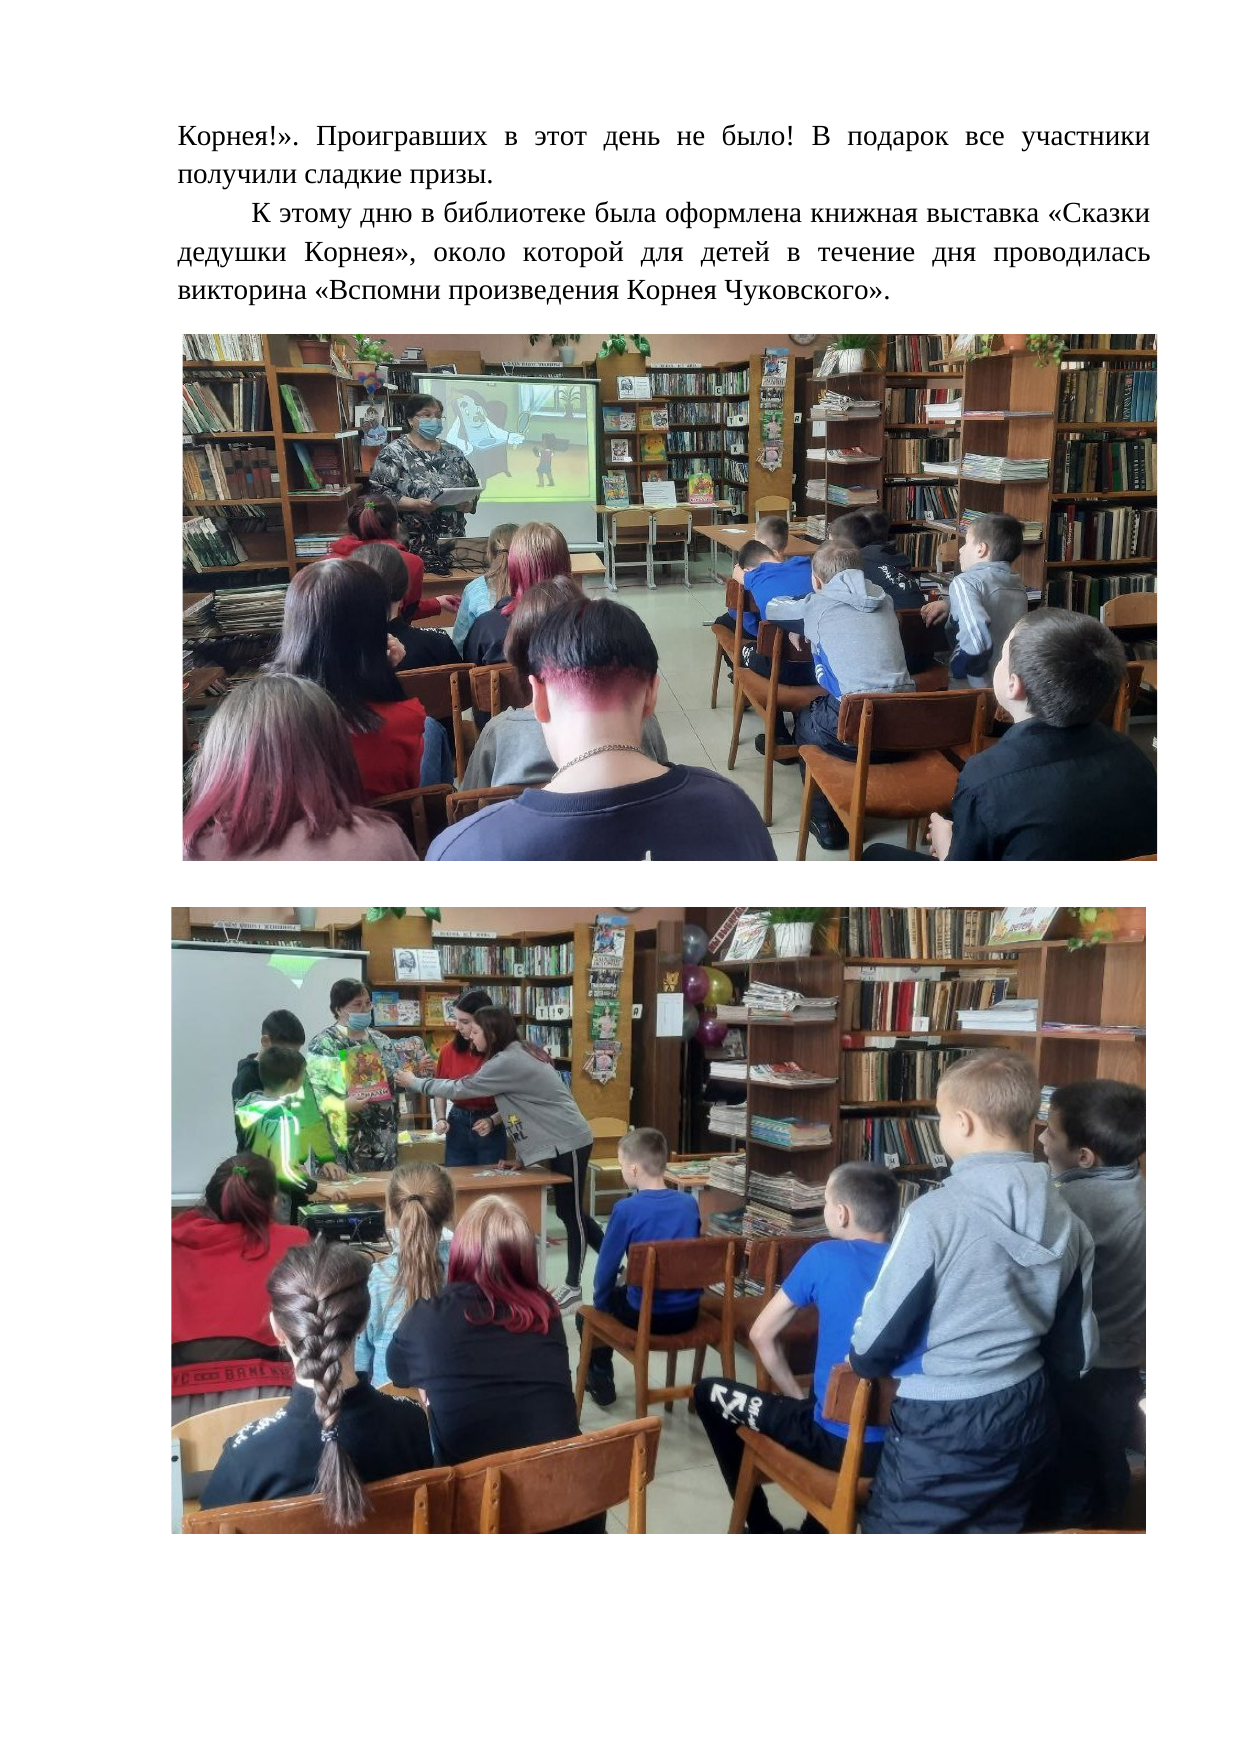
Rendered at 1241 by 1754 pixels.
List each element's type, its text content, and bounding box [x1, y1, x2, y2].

picture [182, 334, 1158, 861]
text К этому дню в библиотеке была оформлена книжная выставка «Сказки дедушки Корнея», около которой для детей в течение дня проводилась викторина «Вспомни произведения Корнея Чуковского». [177, 195, 1152, 306]
picture [171, 907, 1146, 1534]
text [177, 118, 1152, 190]
